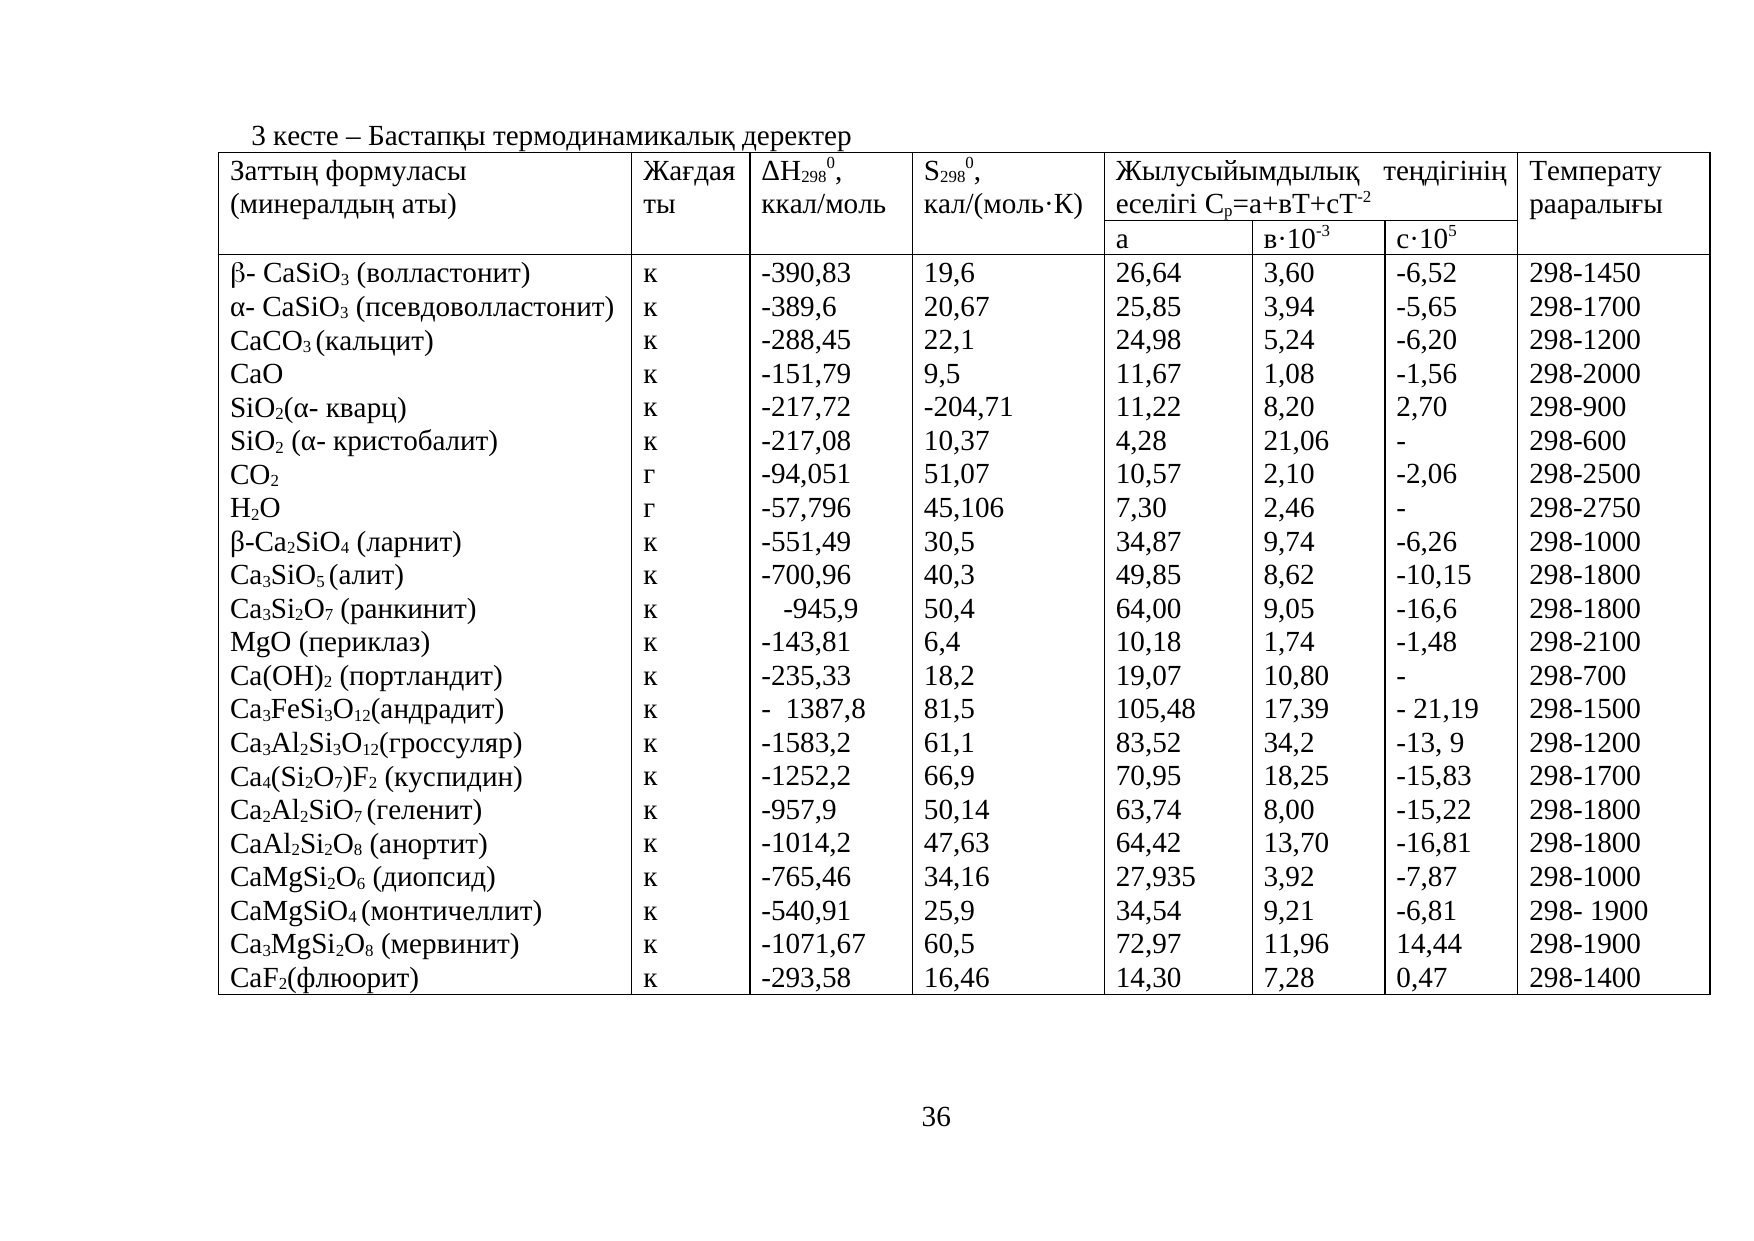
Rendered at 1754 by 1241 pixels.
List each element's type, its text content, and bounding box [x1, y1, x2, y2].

table_header Температурааралығы [1518, 153, 1709, 254]
table_cell - CaSiO3 (волластонит) α- CaSiO3 (псевдоволластонит) CaCO3 (кальцит) CaO SiO2(α- кварц) SiO2 (α- кристобалит) СО2 Н2О β-Ca2SiO4 (ларнит) Ca3SiO5 (алит) Ca3Si2O7 (ранкинит) MgO (периклаз) Ca(OH)2 (портландит) Ca3FeSi3O12(андрадит) Ca3Al2Si3O12(гроссуляр) Ca4(Si2O7)F2 (куспидин) Са2Al2SiO7 (геленит) CaAl2Si2O8 (анортит) CaMgSi2O6 (диопсид) СаМgSiO4 (монтичеллит) Ca3MgSi2O8 (мервинит) СаF2(флюорит) [219, 255, 631, 993]
table_header Жағдаяты [632, 153, 749, 254]
table_cell -6,52 -5,65 -6,20 -1,56 2,70 - -2,06 - -6,26 -10,15 -16,6 -1,48 - - 21,19 -13, 9 -15,83 -15,22 -16,81 -7,87 -6,81 14,44 0,47 [1386, 255, 1517, 993]
table_cell 3,60 3,94 5,24 1,08 8,20 21,06 2,10 2,46 9,74 8,62 9,05 1,74 10,80 17,39 34,2 18,25 8,00 13,70 3,92 9,21 11,96 7,28 [1253, 255, 1384, 993]
table_cell 298-1450 298-1700 298-1200 298-2000 298-900 298-600 298-2500 298-2750 298-1000 298-1800 298-1800 298-2100 298-700 298-1500 298-1200 298-1700 298-1800 298-1800 298-1000 298- 1900 298-1900 298-1400 [1518, 255, 1709, 993]
table_header S2980, кал/(моль·К) [913, 153, 1104, 254]
table_cell 19,6 20,67 22,1 9,5 -204,71 10,37 51,07 45,106 30,5 40,3 50,4 6,4 18,2 81,5 61,1 66,9 50,14 47,63 34,16 25,9 60,5 16,46 [913, 255, 1104, 993]
table_header Жылусыйымдылық теңдігінің еселігі Ср=а+вТ+сТ-2 [1105, 153, 1517, 220]
table_header Заттың формуласы (минералдың аты) [219, 153, 631, 254]
table_cell 26,64 25,85 24,98 11,67 11,22 4,28 10,57 7,30 34,87 49,85 64,00 10,18 19,07 105,48 83,52 70,95 63,74 64,42 27,935 34,54 72,97 14,30 [1105, 255, 1252, 993]
table_cell в·10-3 [1253, 221, 1384, 254]
table_cell с·105 [1386, 221, 1517, 254]
table_cell -390,83 -389,6 -288,45 -151,79 -217,72 -217,08 -94,051 -57,796 -551,49 -700,96 -945,9 -143,81 -235,33 - 1387,8 -1583,2 -1252,2 -957,9 -1014,2 -765,46 -540,91 -1071,67 -293,58 [751, 255, 912, 993]
table_header ΔΗ2980, ккал/моль [751, 153, 912, 254]
text 3 кесте – Бастапқы термодинамикалық деректер [177, 118, 1695, 152]
table_cell а [1105, 221, 1252, 254]
table_cell к к к к к к г г к к к к к к к к к к к к к к [632, 255, 749, 993]
